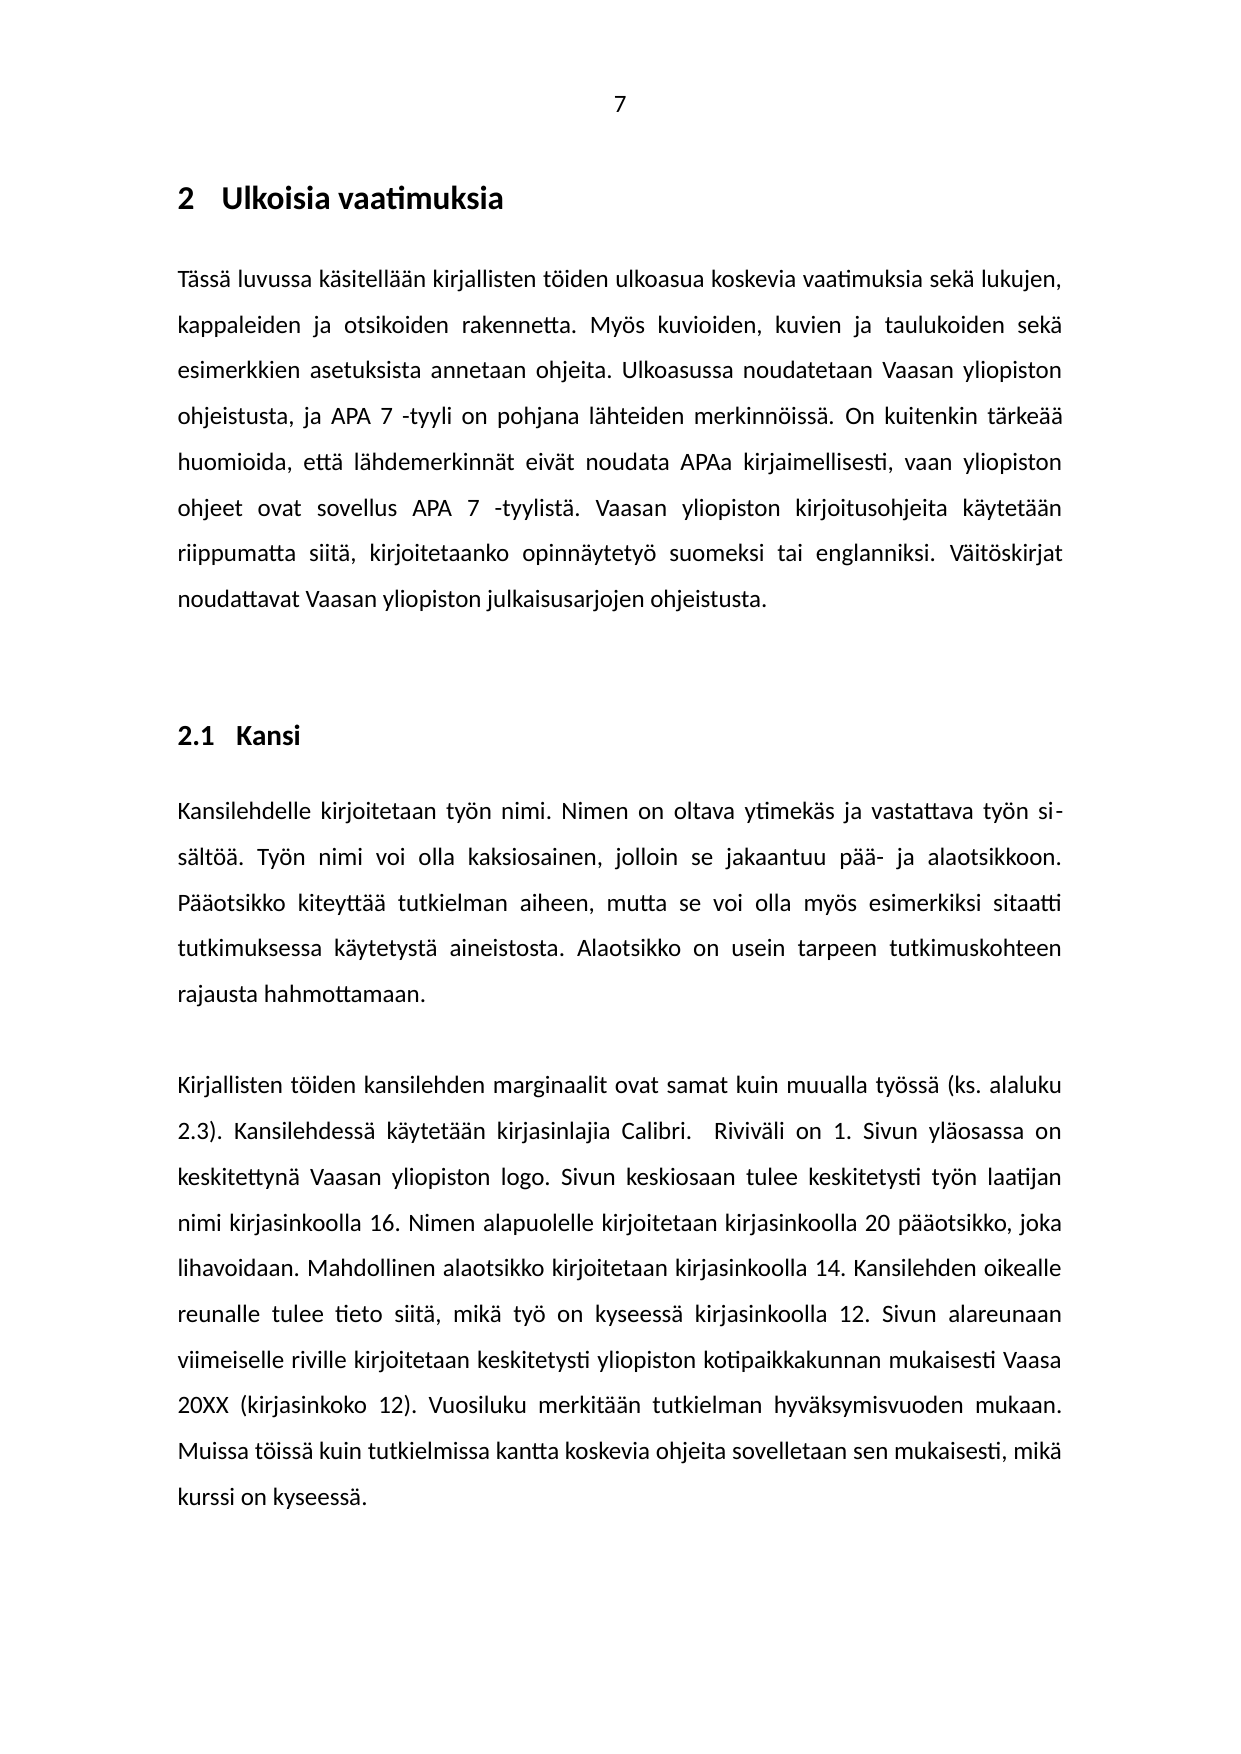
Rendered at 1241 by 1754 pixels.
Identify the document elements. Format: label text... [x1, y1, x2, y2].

text Tässä luvussa käsitellään kirjallisten töiden ulkoasua koskevia vaatimuksia sekä lukujen, kappaleiden ja otsikoiden rakennetta. Myös kuvioiden, kuvien ja taulukoiden sekä esimerkkien asetuksista annetaan ohjeita. Ulkoasussa noudatetaan Vaasan yliopiston ohjeistusta, ja APA 7 -tyyli on pohjana lähteiden merkinnöissä. On kuitenkin tärkeää huomioida, että lähdemerkinnät eivät noudata APAa kirjaimellisesti, vaan yliopiston ohjeet ovat sovellus APA 7 -tyylistä. Vaasan yliopiston kirjoitusohjeita käytetään riippumatta siitä, kirjoitetaanko opinnäytetyö suomeksi tai englanniksi. Väitöskirjat noudattavat Vaasan yliopiston julkaisusarjojen ohjeistusta. [177, 263, 1063, 614]
subtitle Ulkoisia vaatimuksia [177, 177, 1063, 218]
text Kirjallisten töiden kansilehden marginaalit ovat samat kuin muualla työssä (ks. alaluku 2.3). Kansilehdessä käytetään kirjasinlajia Calibri. Riviväli on 1. Sivun yläosassa on keskitettynä Vaasan yliopiston logo. Sivun keskiosaan tulee keskitetysti työn laatijan nimi kirjasinkoolla 16. Nimen alapuolelle kirjoitetaan kirjasinkoolla 20 pääotsikko, joka lihavoidaan. Mahdollinen alaotsikko kirjoitetaan kirjasinkoolla 14. Kansilehden oikealle reunalle tulee tieto siitä, mikä työ on kyseessä kirjasinkoolla 12. Sivun alareunaan viimeiselle riville kirjoitetaan keskitetysti yliopiston kotipaikkakunnan mukaisesti Vaasa 20XX (kirjasinkoko 12). Vuosiluku merkitään tutkielman hyväksymisvuoden mukaan. Muissa töissä kuin tutkielmissa kantta koskevia ohjeita sovelletaan sen mukaisesti, mikä kurssi on kyseessä. [177, 1069, 1063, 1512]
text Kansilehdelle kirjoitetaan työn nimi. Nimen on oltava ytimekäs ja vastattava työn sisältöä. Työn nimi voi olla kaksiosainen, jolloin se jakaantuu pää- ja alaotsikkoon. Pääotsikko kiteyttää tutkielman aiheen, mutta se voi olla myös esimerkiksi sitaatti tutkimuksessa käytetystä aineistosta. Alaotsikko on usein tarpeen tutkimuskohteen rajausta hahmottamaan. [177, 795, 1063, 1009]
subtitle Kansi [177, 717, 1063, 752]
